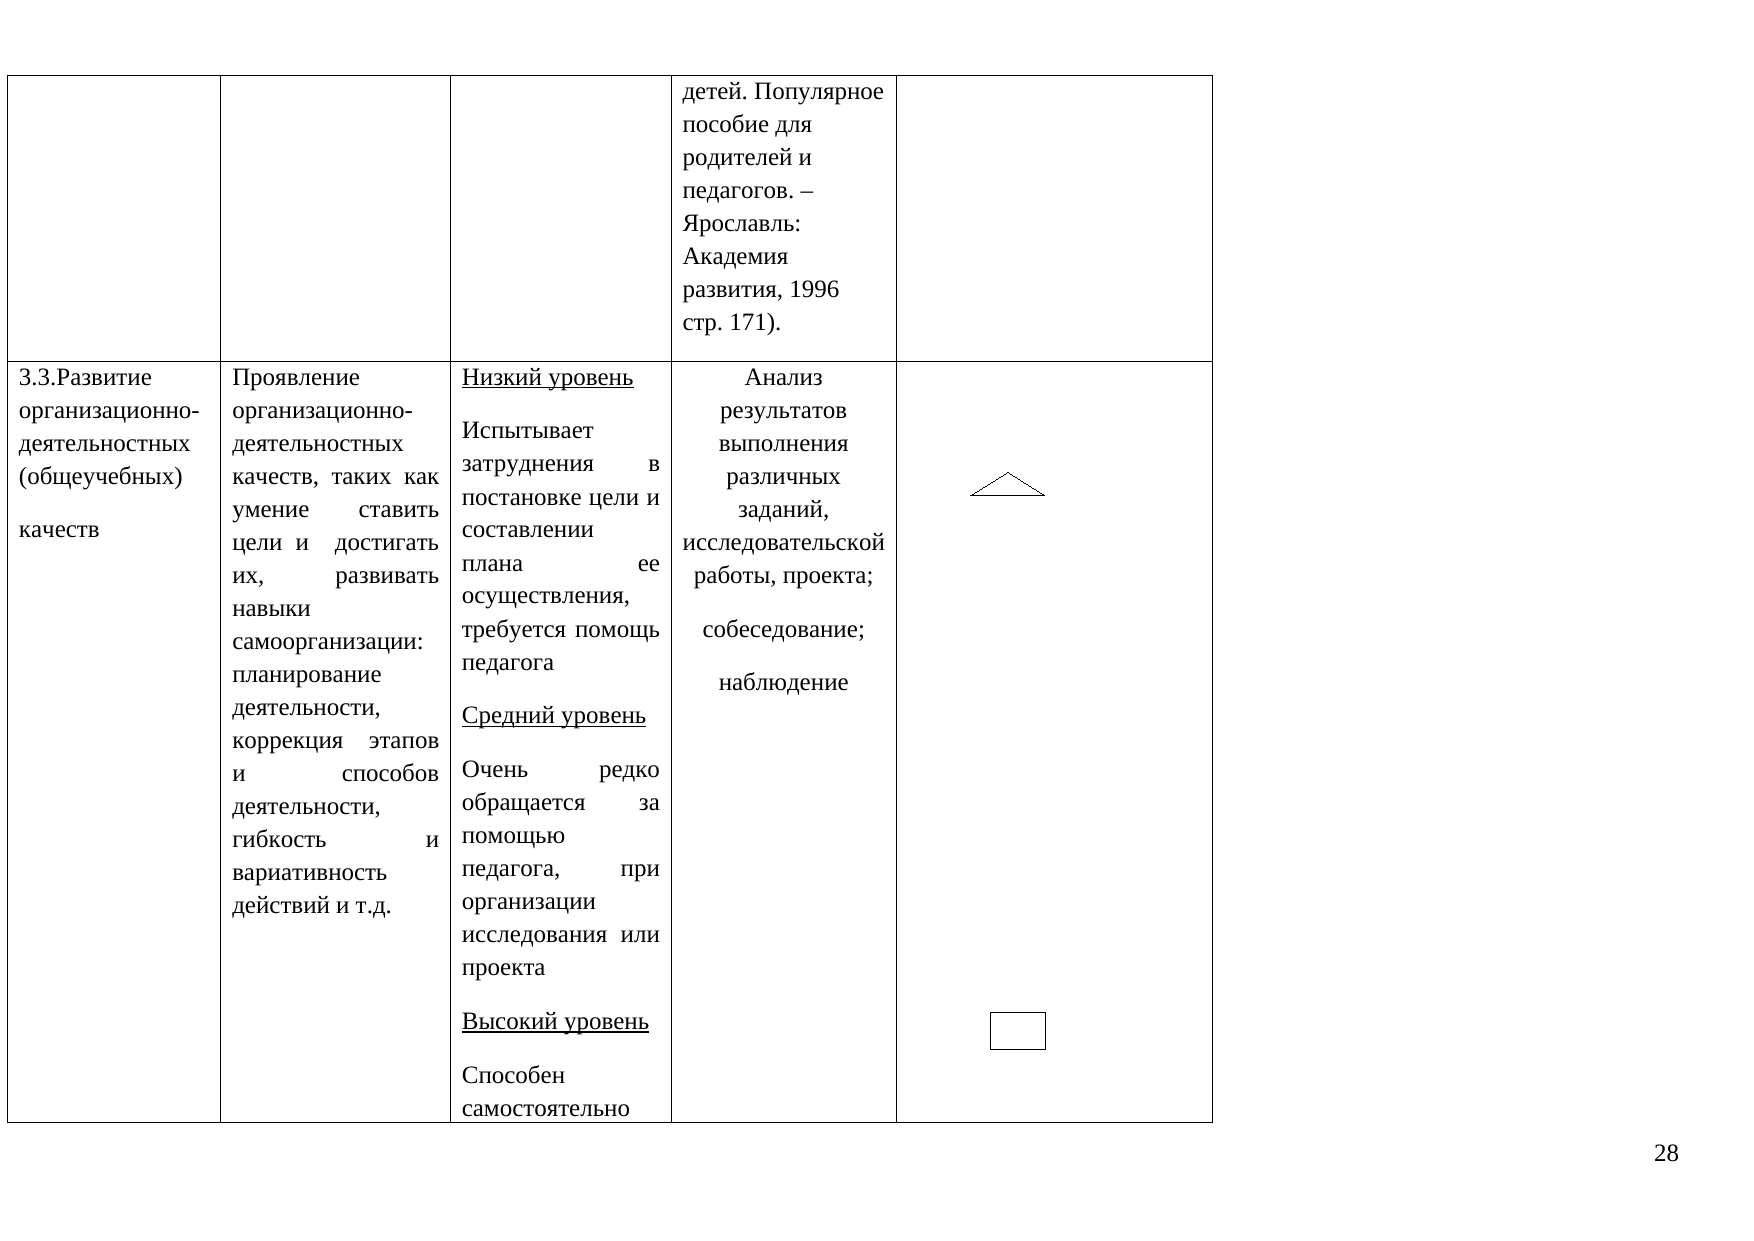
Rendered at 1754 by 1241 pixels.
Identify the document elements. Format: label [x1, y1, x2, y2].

table_cell [451, 76, 671, 361]
table_cell [8, 76, 220, 361]
table_cell [897, 362, 1212, 1122]
table_cell [672, 362, 896, 1122]
table_cell [672, 76, 896, 361]
table_cell [897, 76, 1212, 361]
table_cell [221, 362, 450, 1122]
table_cell [221, 76, 450, 361]
table_cell [8, 362, 220, 1122]
table_cell [451, 362, 671, 1122]
